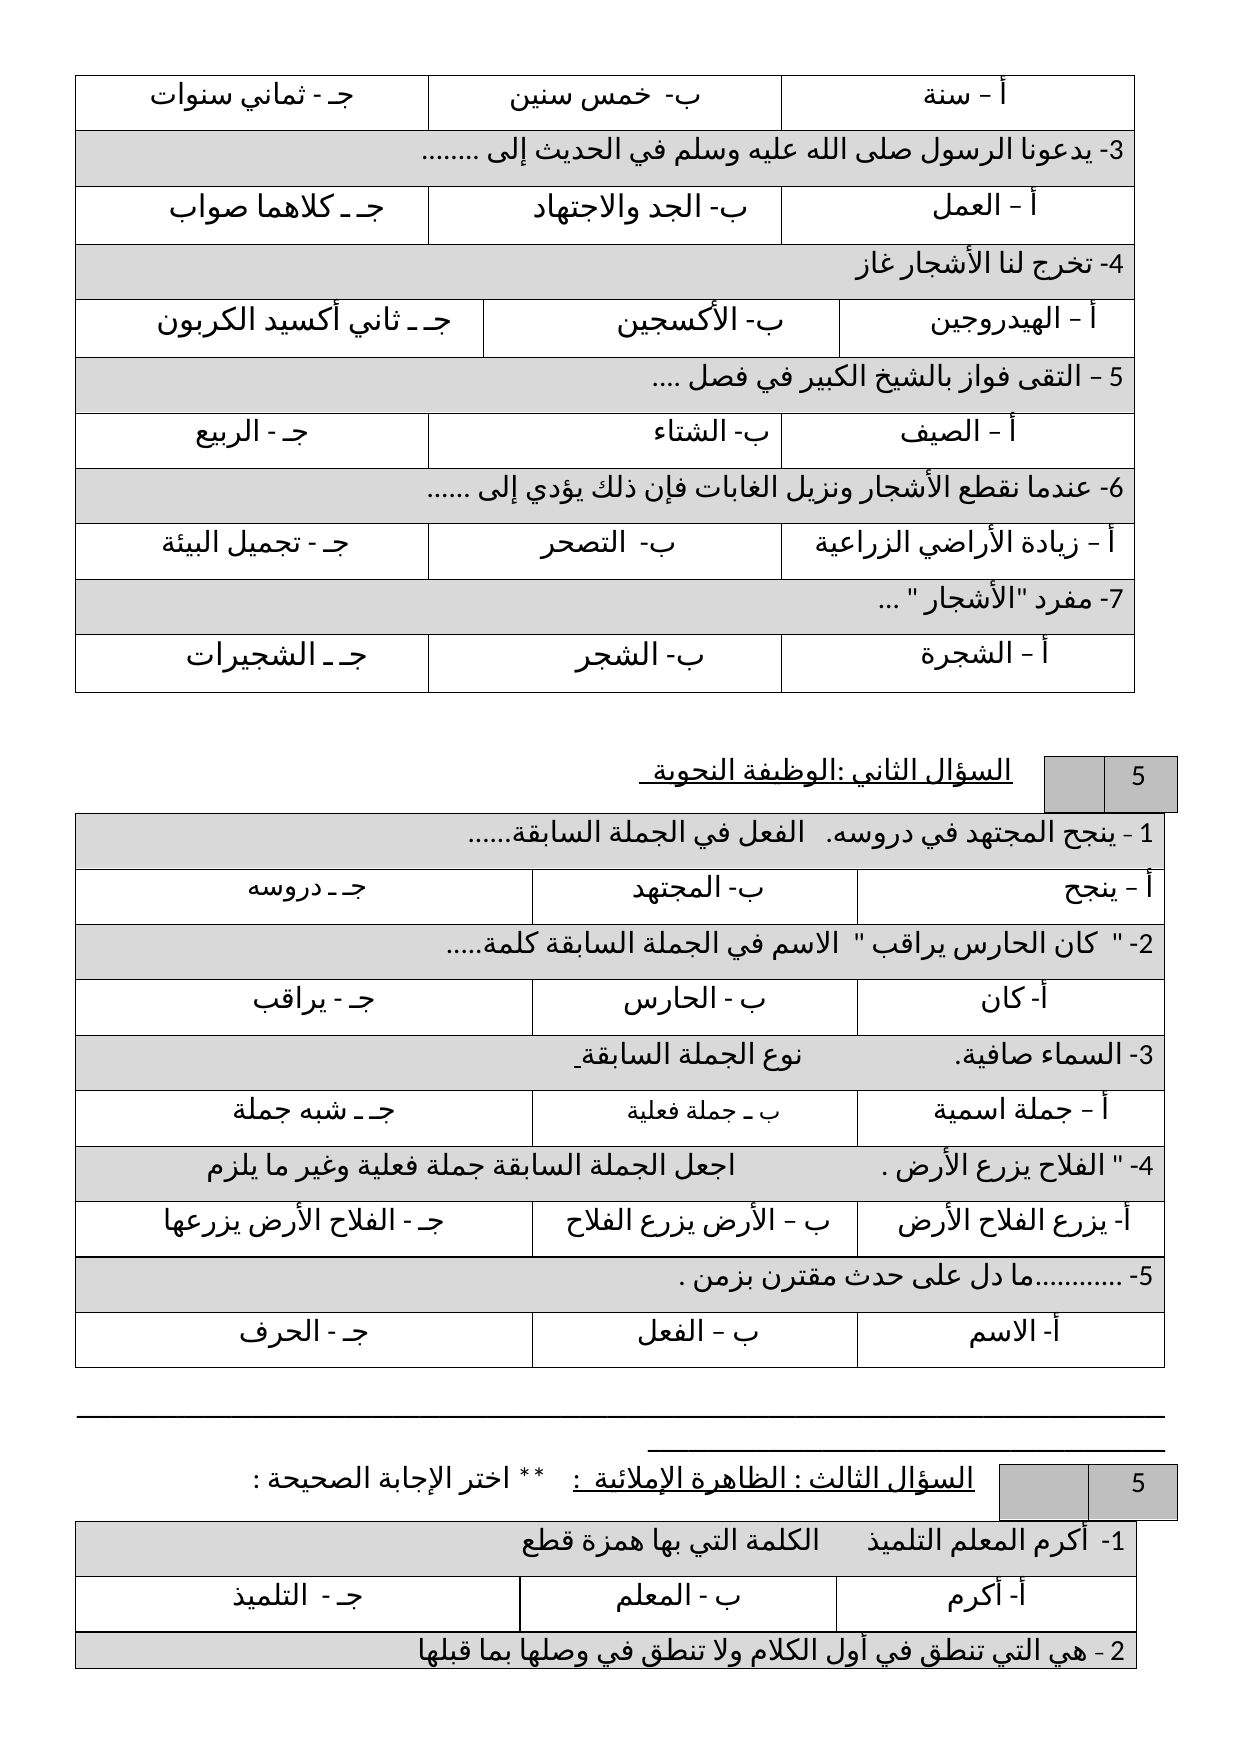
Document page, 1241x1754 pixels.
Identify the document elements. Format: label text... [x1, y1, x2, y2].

table_cell جـ ـ دروسه [76, 870, 532, 924]
table_cell جـ - الفلاح الأرض يزرعها [76, 1202, 532, 1256]
table_cell ب- الأكسجين [484, 300, 839, 357]
table_cell أ – الصيف [782, 414, 1134, 468]
text السؤال الثاني :الوظيفة النحوية [75, 752, 1165, 787]
table_cell أ- يزرع الفلاح الأرض [858, 1202, 1164, 1256]
table_cell ب- خمس سنين [429, 76, 781, 130]
table_cell أ – الشجرة [782, 635, 1134, 692]
table_cell 2- " كان الحارس يراقب " الاسم في الجملة السابقة كلمة..... [76, 925, 1164, 979]
table_header 1- أكرم المعلم التلميذ الكلمة التي بها همزة قطع [76, 1522, 1136, 1576]
table_cell أ – جملة اسمية [858, 1091, 1164, 1146]
table_cell جـ ـ الشجيرات [76, 635, 428, 692]
table_cell ب- التصحر [429, 524, 781, 579]
table_cell أ- أكرم [837, 1577, 1136, 1631]
table_cell أ – زيادة الأراضي الزراعية [782, 524, 1134, 579]
table_cell ب- المجتهد [533, 870, 857, 924]
table_cell 6- عندما نقطع الأشجار ونزيل الغابات فإن ذلك يؤدي إلى ...... [76, 469, 1134, 523]
table_cell 7- مفرد "الأشجار " ... [76, 580, 1134, 634]
table_cell 3- يدعونا الرسول صلى الله عليه وسلم في الحديث إلى ........ [76, 131, 1134, 186]
table_header 5 [1105, 757, 1177, 812]
table_cell جـ ـ شبه جملة [76, 1091, 532, 1146]
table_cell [76, 1633, 1136, 1668]
table_cell أ- الاسم [858, 1313, 1164, 1367]
table_cell ب- الجد والاجتهاد [429, 187, 781, 244]
table_cell ب – الفعل [533, 1313, 857, 1367]
table_cell ب- الشتاء [429, 414, 781, 468]
table_cell جـ - الحرف [76, 1313, 532, 1367]
table_cell ب ـ جملة فعلية [533, 1091, 857, 1146]
table_cell أ – الهيدروجين [840, 300, 1134, 357]
table_cell جـ ـ كلاهما صواب [76, 187, 428, 244]
table_cell 3- السماء صافية. نوع الجملة السابقة [76, 1036, 1164, 1090]
table_cell جـ - ثماني سنوات [76, 76, 428, 130]
table_header [1045, 757, 1104, 812]
table_cell ب - الحارس [533, 980, 857, 1035]
text السؤال الثالث : الظاهرة الإملائية : ** اختر الإجابة الصحيحة : [75, 1460, 1165, 1496]
table_cell جـ - يراقب [76, 980, 532, 1035]
table_cell جـ ـ ثاني أكسيد الكربون [76, 300, 483, 357]
table_cell جـ - الربيع [76, 414, 428, 468]
table_header [1000, 1465, 1088, 1519]
table_cell أ- كان [858, 980, 1164, 1035]
table_cell جـ - التلميذ [76, 1577, 519, 1631]
table_cell ب - المعلم [521, 1577, 836, 1631]
table_cell جـ - تجميل البيئة [76, 524, 428, 579]
text ـــــــــــــــــــــــــــــــــــــــــــــــــــــــــــــــــــــــــــــــــــــــــــــــــــــــــــــــــــــــــــــــــــــــــــــــــــــــــــــــــــــــــــــــــــــــــــــــــــــــــــــــــــــــــــــــــــــــــــــــ [75, 1396, 1165, 1460]
table_header 5 [1089, 1465, 1177, 1519]
table_cell 5 – التقى فواز بالشيخ الكبير في فصل .... [76, 358, 1134, 412]
table_cell أ – ينجح [858, 870, 1164, 924]
table_cell أ – العمل [782, 187, 1134, 244]
table_cell ب- الشجر [429, 635, 781, 692]
table_cell أ – سنة [782, 76, 1134, 130]
table_cell 4- " الفلاح يزرع الأرض . اجعل الجملة السابقة جملة فعلية وغير ما يلزم [76, 1147, 1164, 1201]
table_header 1 – ينجح المجتهد في دروسه. الفعل في الجملة السابقة...... [76, 814, 1164, 868]
table_cell 5- ............ما دل على حدث مقترن بزمن . [76, 1258, 1164, 1312]
table_cell ب – الأرض يزرع الفلاح [533, 1202, 857, 1256]
table_cell 4- تخرج لنا الأشجار غاز [76, 245, 1134, 299]
